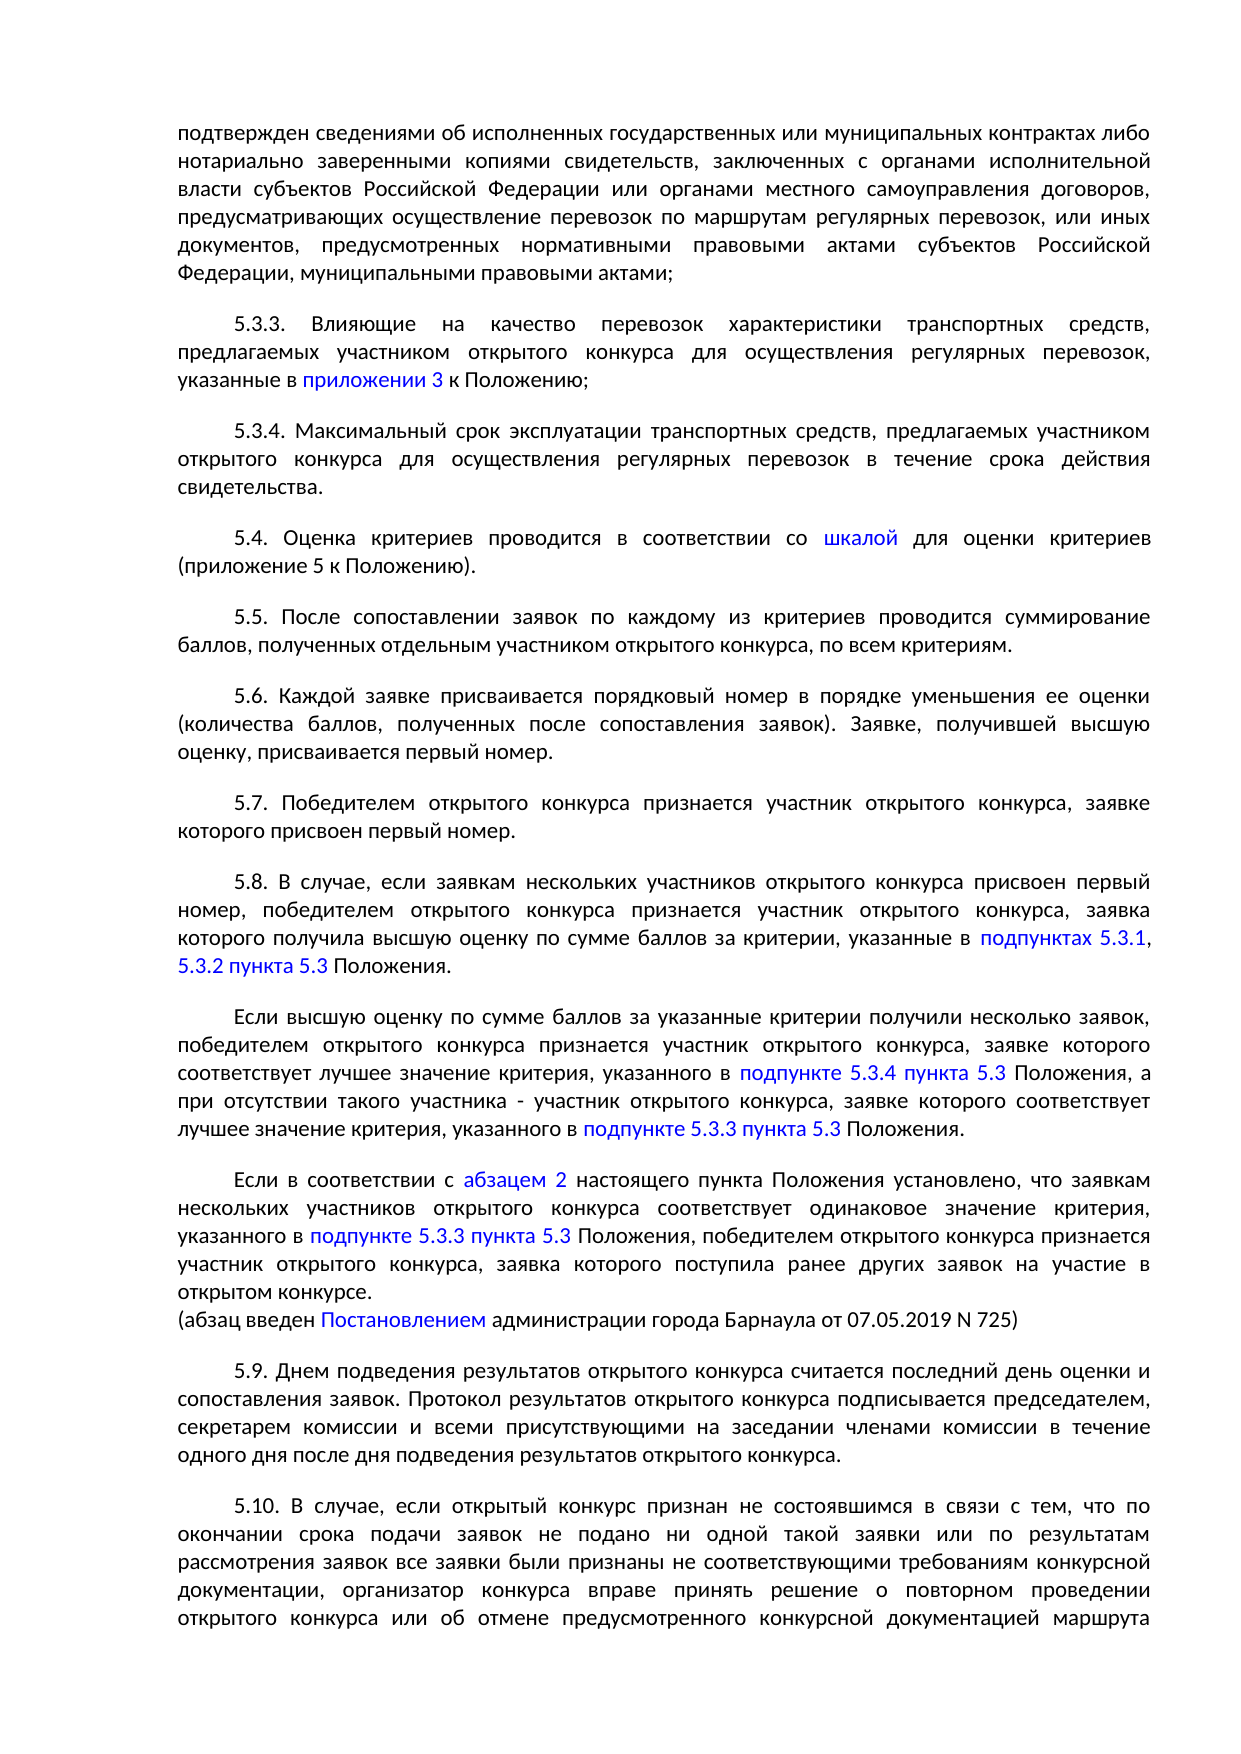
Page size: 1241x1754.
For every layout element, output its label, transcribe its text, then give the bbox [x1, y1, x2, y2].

text (абзац введен Постановлением администрации города Барнаула от 07.05.2019 N 725) [177, 1305, 1152, 1333]
text 5.3.4. Максимальный срок эксплуатации транспортных средств, предлагаемых участником открытого конкурса для осуществления регулярных перевозок в течение срока действия свидетельства. [177, 416, 1152, 500]
text 5.5. После сопоставлении заявок по каждому из критериев проводится суммирование баллов, полученных отдельным участником открытого конкурса, по всем критериям. [177, 602, 1152, 658]
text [177, 1491, 1152, 1631]
text Если в соответствии с абзацем 2 настоящего пункта Положения установлено, что заявкам нескольких участников открытого конкурса соответствует одинаковое значение критерия, указанного в подпункте 5.3.3 пункта 5.3 Положения, победителем открытого конкурса признается участник открытого конкурса, заявка которого поступила ранее других заявок на участие в открытом конкурсе. [177, 1165, 1152, 1305]
text 5.9. Днем подведения результатов открытого конкурса считается последний день оценки и сопоставления заявок. Протокол результатов открытого конкурса подписывается председателем, секретарем комиссии и всеми присутствующими на заседании членами комиссии в течение одного дня после дня подведения результатов открытого конкурса. [177, 1356, 1152, 1468]
text 5.8. В случае, если заявкам нескольких участников открытого конкурса присвоен первый номер, победителем открытого конкурса признается участник открытого конкурса, заявка которого получила высшую оценку по сумме баллов за критерии, указанные в подпунктах 5.3.1, 5.3.2 пункта 5.3 Положения. [177, 867, 1152, 979]
text 5.7. Победителем открытого конкурса признается участник открытого конкурса, заявке которого присвоен первый номер. [177, 788, 1152, 844]
text 5.6. Каждой заявке присваивается порядковый номер в порядке уменьшения ее оценки (количества баллов, полученных после сопоставления заявок). Заявке, получившей высшую оценку, присваивается первый номер. [177, 681, 1152, 765]
text 5.3.3. Влияющие на качество перевозок характеристики транспортных средств, предлагаемых участником открытого конкурса для осуществления регулярных перевозок, указанные в приложении 3 к Положению; [177, 309, 1152, 393]
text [177, 118, 1152, 286]
text 5.4. Оценка критериев проводится в соответствии со шкалой для оценки критериев (приложение 5 к Положению). [177, 523, 1152, 579]
text Если высшую оценку по сумме баллов за указанные критерии получили несколько заявок, победителем открытого конкурса признается участник открытого конкурса, заявке которого соответствует лучшее значение критерия, указанного в подпункте 5.3.4 пункта 5.3 Положения, а при отсутствии такого участника - участник открытого конкурса, заявке которого соответствует лучшее значение критерия, указанного в подпункте 5.3.3 пункта 5.3 Положения. [177, 1002, 1152, 1142]
